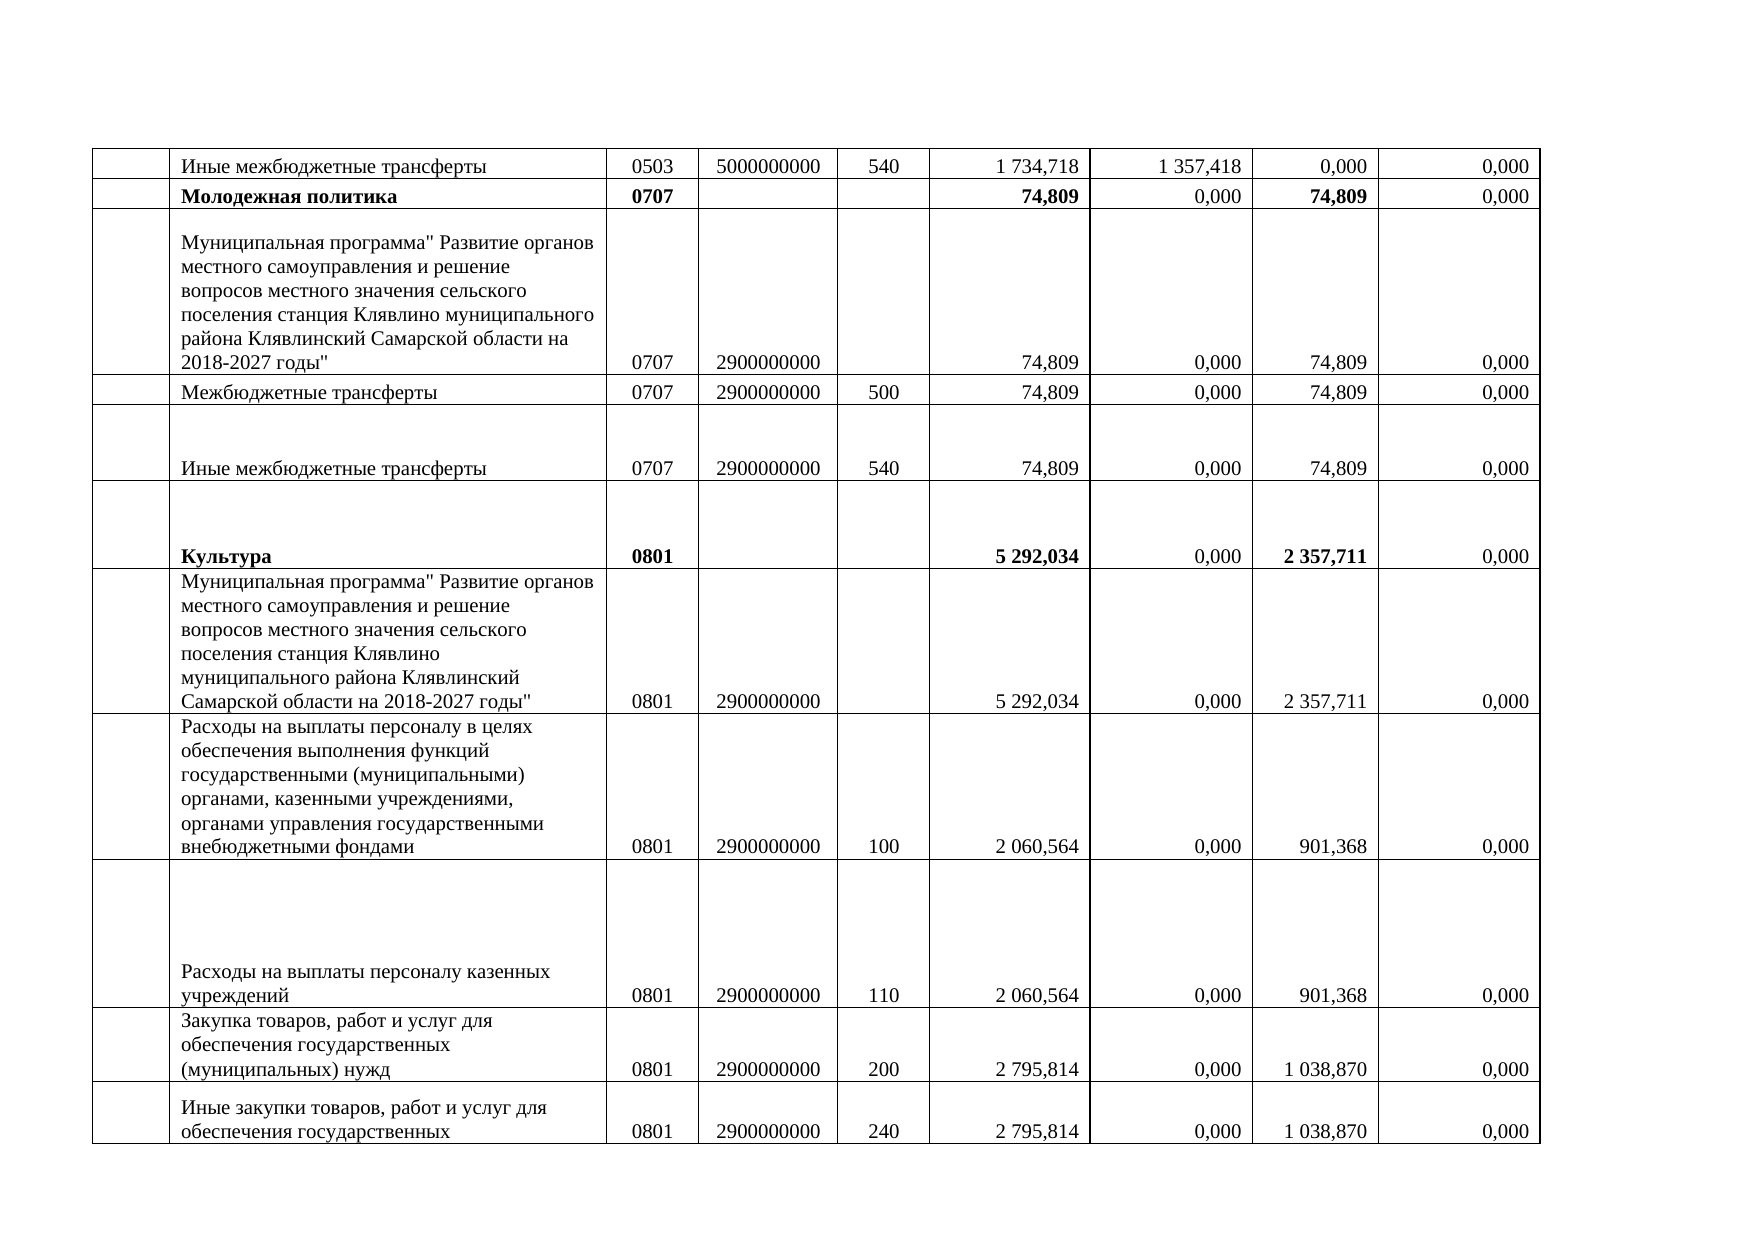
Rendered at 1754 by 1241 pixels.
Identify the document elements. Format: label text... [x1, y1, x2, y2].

table_cell 2 060,564 [930, 860, 1089, 1007]
table_cell Муниципальная программа" Развитие органов местного самоуправления и решение вопросов местного значения сельского поселения станция Клявлино муниципального района Клявлинский Самарской области на 2018-2027 годы" [170, 569, 606, 713]
table_cell [93, 149, 169, 178]
table_cell 0,000 [1379, 375, 1539, 404]
table_cell 2 357,711 [1253, 569, 1378, 713]
table_cell 0,000 [1091, 405, 1252, 480]
table_cell 1 038,870 [1253, 1008, 1378, 1081]
table_cell Закупка товаров, работ и услуг для обеспечения государственных (муниципальных) нужд [170, 1008, 606, 1081]
table_cell 0707 [607, 179, 698, 208]
table_cell [838, 209, 929, 374]
table_cell [93, 714, 169, 858]
table_cell 2900000000 [699, 375, 837, 404]
table_cell [93, 860, 169, 1007]
table_cell [93, 481, 169, 568]
table_cell 0,000 [1253, 149, 1378, 178]
table_cell 74,809 [930, 179, 1089, 208]
table_cell 0707 [607, 405, 698, 480]
table_cell 5000000000 [699, 149, 837, 178]
table_cell 1 038,870 [1253, 1082, 1378, 1143]
table_cell 200 [838, 1008, 929, 1081]
table_cell 0,000 [1091, 714, 1252, 858]
table_cell 2 357,711 [1253, 481, 1378, 568]
table_cell 2 795,814 [930, 1082, 1089, 1143]
table_cell Расходы на выплаты персоналу казенных учреждений [170, 860, 606, 1007]
table_cell Расходы на выплаты персоналу в целях обеспечения выполнения функций государственными (муниципальными) органами, казенными учреждениями, органами управления государственными внебюджетными фондами [170, 714, 606, 858]
table_cell 5 292,034 [930, 569, 1089, 713]
table_cell 74,809 [1253, 405, 1378, 480]
table_cell 100 [838, 714, 929, 858]
table_cell 0,000 [1091, 569, 1252, 713]
table_cell [699, 481, 837, 568]
table_cell [93, 405, 169, 480]
table_cell 2900000000 [699, 1082, 837, 1143]
table_cell [838, 481, 929, 568]
table_cell 0,000 [1379, 405, 1539, 480]
table_cell 0801 [607, 714, 698, 858]
table_cell 1 357,418 [1091, 149, 1252, 178]
table_cell 74,809 [1253, 209, 1378, 374]
table_cell [93, 1082, 169, 1143]
table_cell 5 292,034 [930, 481, 1089, 568]
table_cell 110 [838, 860, 929, 1007]
table_cell 2900000000 [699, 1008, 837, 1081]
table_cell 0707 [607, 209, 698, 374]
table_cell 0801 [607, 481, 698, 568]
table_cell [699, 179, 837, 208]
table_cell [93, 209, 169, 374]
table_cell 2900000000 [699, 405, 837, 480]
table_cell 0,000 [1379, 481, 1539, 568]
table_cell [838, 569, 929, 713]
table_cell [93, 375, 169, 404]
table_cell 901,368 [1253, 714, 1378, 858]
table_cell 0,000 [1379, 1008, 1539, 1081]
table_cell 240 [838, 1082, 929, 1143]
table_cell 0,000 [1379, 714, 1539, 858]
table_cell 540 [838, 149, 929, 178]
table_cell 0,000 [1091, 375, 1252, 404]
table_cell 2900000000 [699, 860, 837, 1007]
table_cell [170, 1082, 606, 1143]
table_cell 74,809 [930, 209, 1089, 374]
table_cell 0,000 [1379, 179, 1539, 208]
table_cell [93, 569, 169, 713]
table_cell 0707 [607, 375, 698, 404]
table_cell 0,000 [1379, 1082, 1539, 1143]
table_cell 2 795,814 [930, 1008, 1089, 1081]
table_cell 1 734,718 [930, 149, 1089, 178]
table_cell 0,000 [1091, 1082, 1252, 1143]
table_cell 0,000 [1379, 149, 1539, 178]
table_cell 74,809 [930, 405, 1089, 480]
table_cell 2900000000 [699, 569, 837, 713]
table_cell Культура [170, 481, 606, 568]
table_cell 0,000 [1091, 481, 1252, 568]
table_cell [838, 179, 929, 208]
table_cell Муниципальная программа" Развитие органов местного самоуправления и решение вопросов местного значения сельского поселения станция Клявлино муниципального района Клявлинский Самарской области на 2018-2027 годы" [170, 209, 606, 374]
table_cell Иные межбюджетные трансферты [170, 405, 606, 480]
table_cell 0,000 [1379, 209, 1539, 374]
table_cell 540 [838, 405, 929, 480]
table_cell 2900000000 [699, 209, 837, 374]
table_cell 0801 [607, 569, 698, 713]
table_cell 74,809 [930, 375, 1089, 404]
table_cell [93, 1008, 169, 1081]
table_cell 74,809 [1253, 179, 1378, 208]
table_cell 0,000 [1091, 860, 1252, 1007]
table_cell 74,809 [1253, 375, 1378, 404]
table_cell 0801 [607, 1008, 698, 1081]
table_cell 0,000 [1379, 860, 1539, 1007]
table_cell 2 060,564 [930, 714, 1089, 858]
table_cell 901,368 [1253, 860, 1378, 1007]
table_cell 0801 [607, 860, 698, 1007]
table_cell 0,000 [1091, 179, 1252, 208]
table_cell Иные межбюджетные трансферты [170, 149, 606, 178]
table_cell 0801 [607, 1082, 698, 1143]
table_cell 0,000 [1379, 569, 1539, 713]
table_cell 0,000 [1091, 1008, 1252, 1081]
table_cell [93, 179, 169, 208]
table_cell Молодежная политика [170, 179, 606, 208]
table_cell 2900000000 [699, 714, 837, 858]
table_cell 0503 [607, 149, 698, 178]
table_cell 500 [838, 375, 929, 404]
table_cell Межбюджетные трансферты [170, 375, 606, 404]
table_cell 0,000 [1091, 209, 1252, 374]
